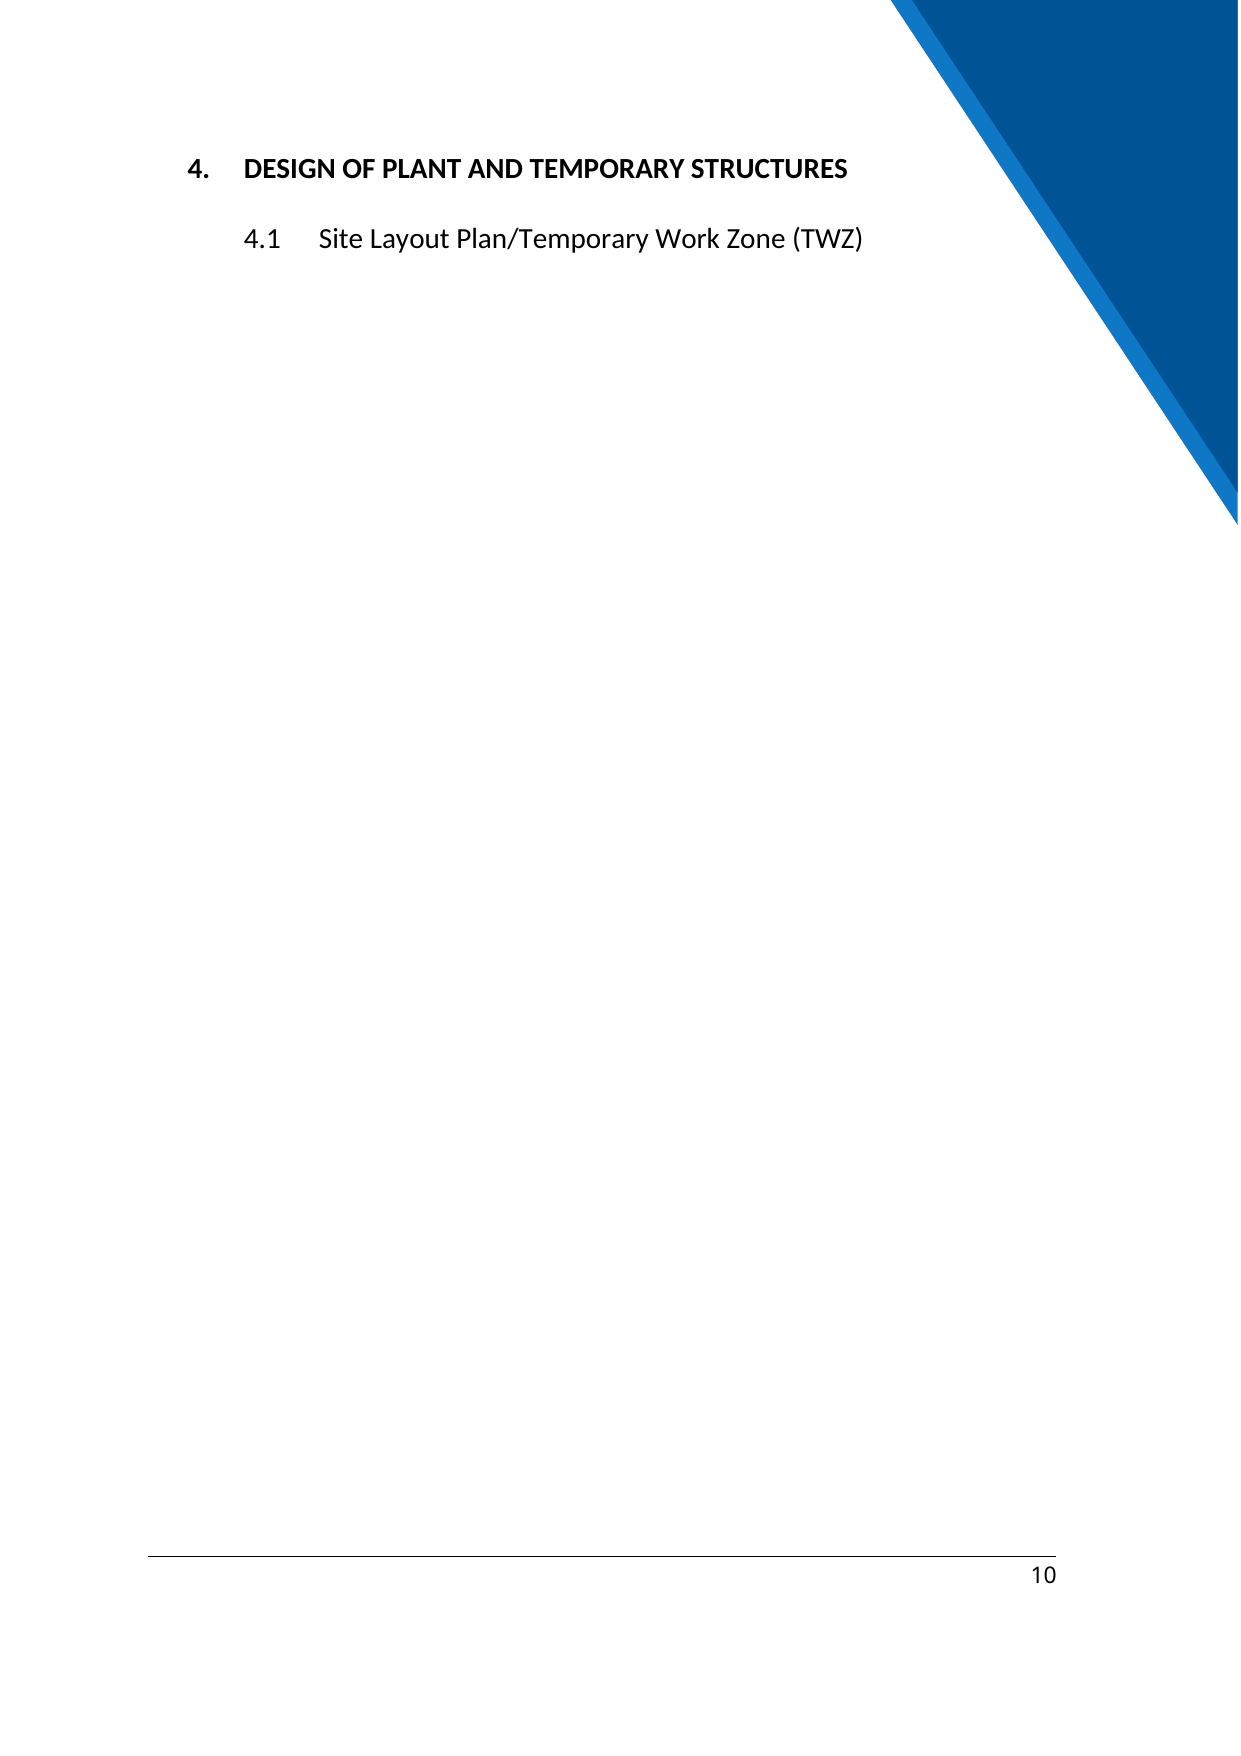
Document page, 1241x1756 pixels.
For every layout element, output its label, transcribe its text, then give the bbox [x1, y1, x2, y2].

list DESIGN OF PLANT AND TEMPORARY STRUCTURES [187, 150, 1090, 186]
list Site Layout Plan/Temporary Work Zone (TWZ) [244, 220, 1090, 256]
